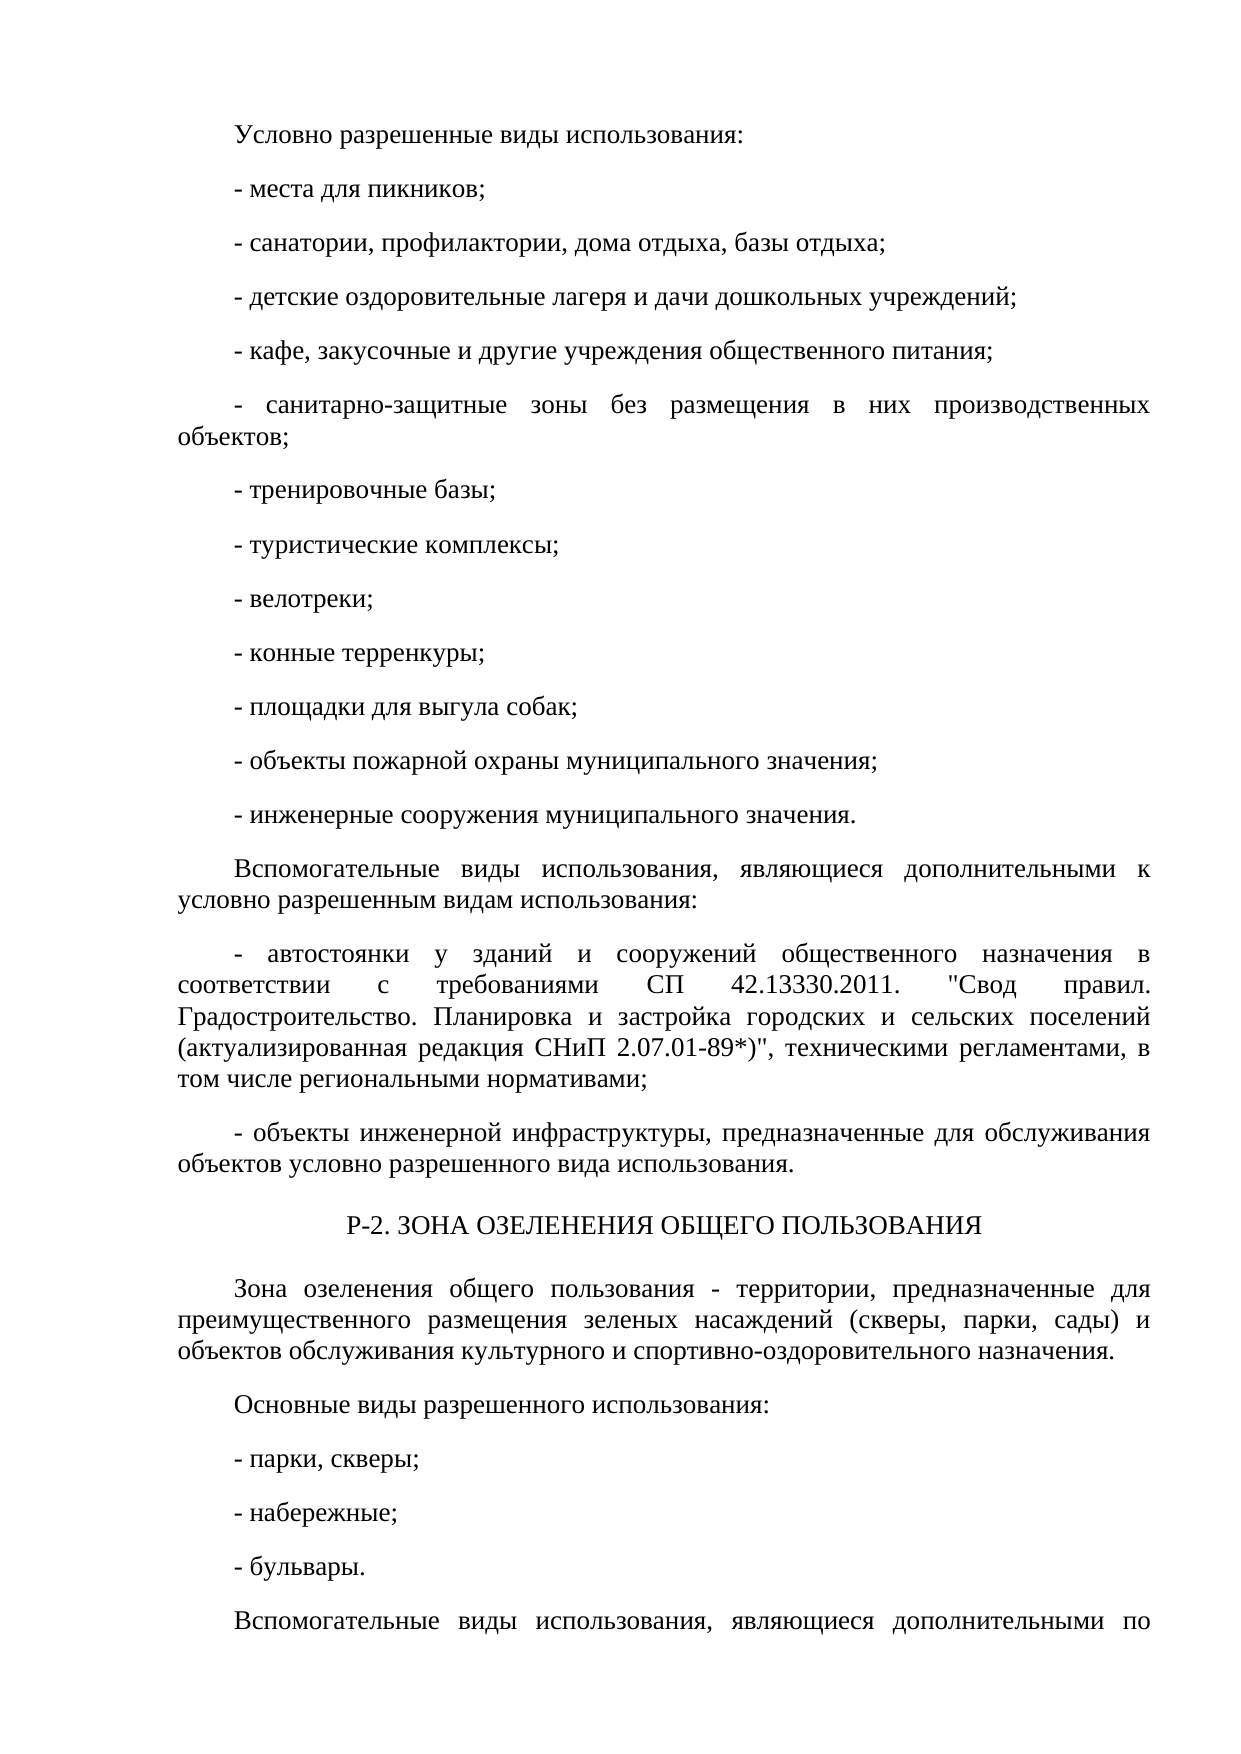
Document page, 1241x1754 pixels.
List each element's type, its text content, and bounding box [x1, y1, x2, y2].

text - набережные; [177, 1496, 1152, 1527]
text - места для пикников; [177, 172, 1152, 203]
text - санитарно-защитные зоны без размещения в них производственных объектов; [177, 388, 1152, 451]
text Условно разрешенные виды использования: [177, 118, 1152, 149]
text - бульвары. [177, 1550, 1152, 1581]
text - санатории, профилактории, дома отдыха, базы отдыха; [177, 226, 1152, 257]
text Р-2. ЗОНА ОЗЕЛЕНЕНИЯ ОБЩЕГО ПОЛЬЗОВАНИЯ [177, 1209, 1152, 1241]
text - объекты пожарной охраны муниципального значения; [177, 744, 1152, 775]
text Зона озеленения общего пользования - территории, предназначенные для преимущественного размещения зеленых насаждений (скверы, парки, сады) и объектов обслуживания культурного и спортивно-оздоровительного назначения. [177, 1272, 1152, 1365]
text - парки, скверы; [177, 1442, 1152, 1473]
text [177, 1604, 1152, 1635]
text - конные терренкуры; [177, 636, 1152, 667]
text - тренировочные базы; [177, 474, 1152, 505]
text - детские оздоровительные лагеря и дачи дошкольных учреждений; [177, 280, 1152, 311]
text - велотреки; [177, 582, 1152, 613]
text - автостоянки у зданий и сооружений общественного назначения в соответствии с требованиями СП 42.13330.2011. "Свод правил. Градостроительство. Планировка и застройка городских и сельских поселений (актуализированная редакция СНиП 2.07.01-89*)", техническими регламентами, в том числе региональными нормативами; [177, 937, 1152, 1093]
text - инженерные сооружения муниципального значения. [177, 798, 1152, 829]
text - площадки для выгула собак; [177, 690, 1152, 721]
text Основные виды разрешенного использования: [177, 1388, 1152, 1419]
text - кафе, закусочные и другие учреждения общественного питания; [177, 334, 1152, 366]
text - туристические комплексы; [177, 528, 1152, 559]
text Вспомогательные виды использования, являющиеся дополнительными к условно разрешенным видам использования: [177, 852, 1152, 914]
text - объекты инженерной инфраструктуры, предназначенные для обслуживания объектов условно разрешенного вида использования. [177, 1116, 1152, 1178]
